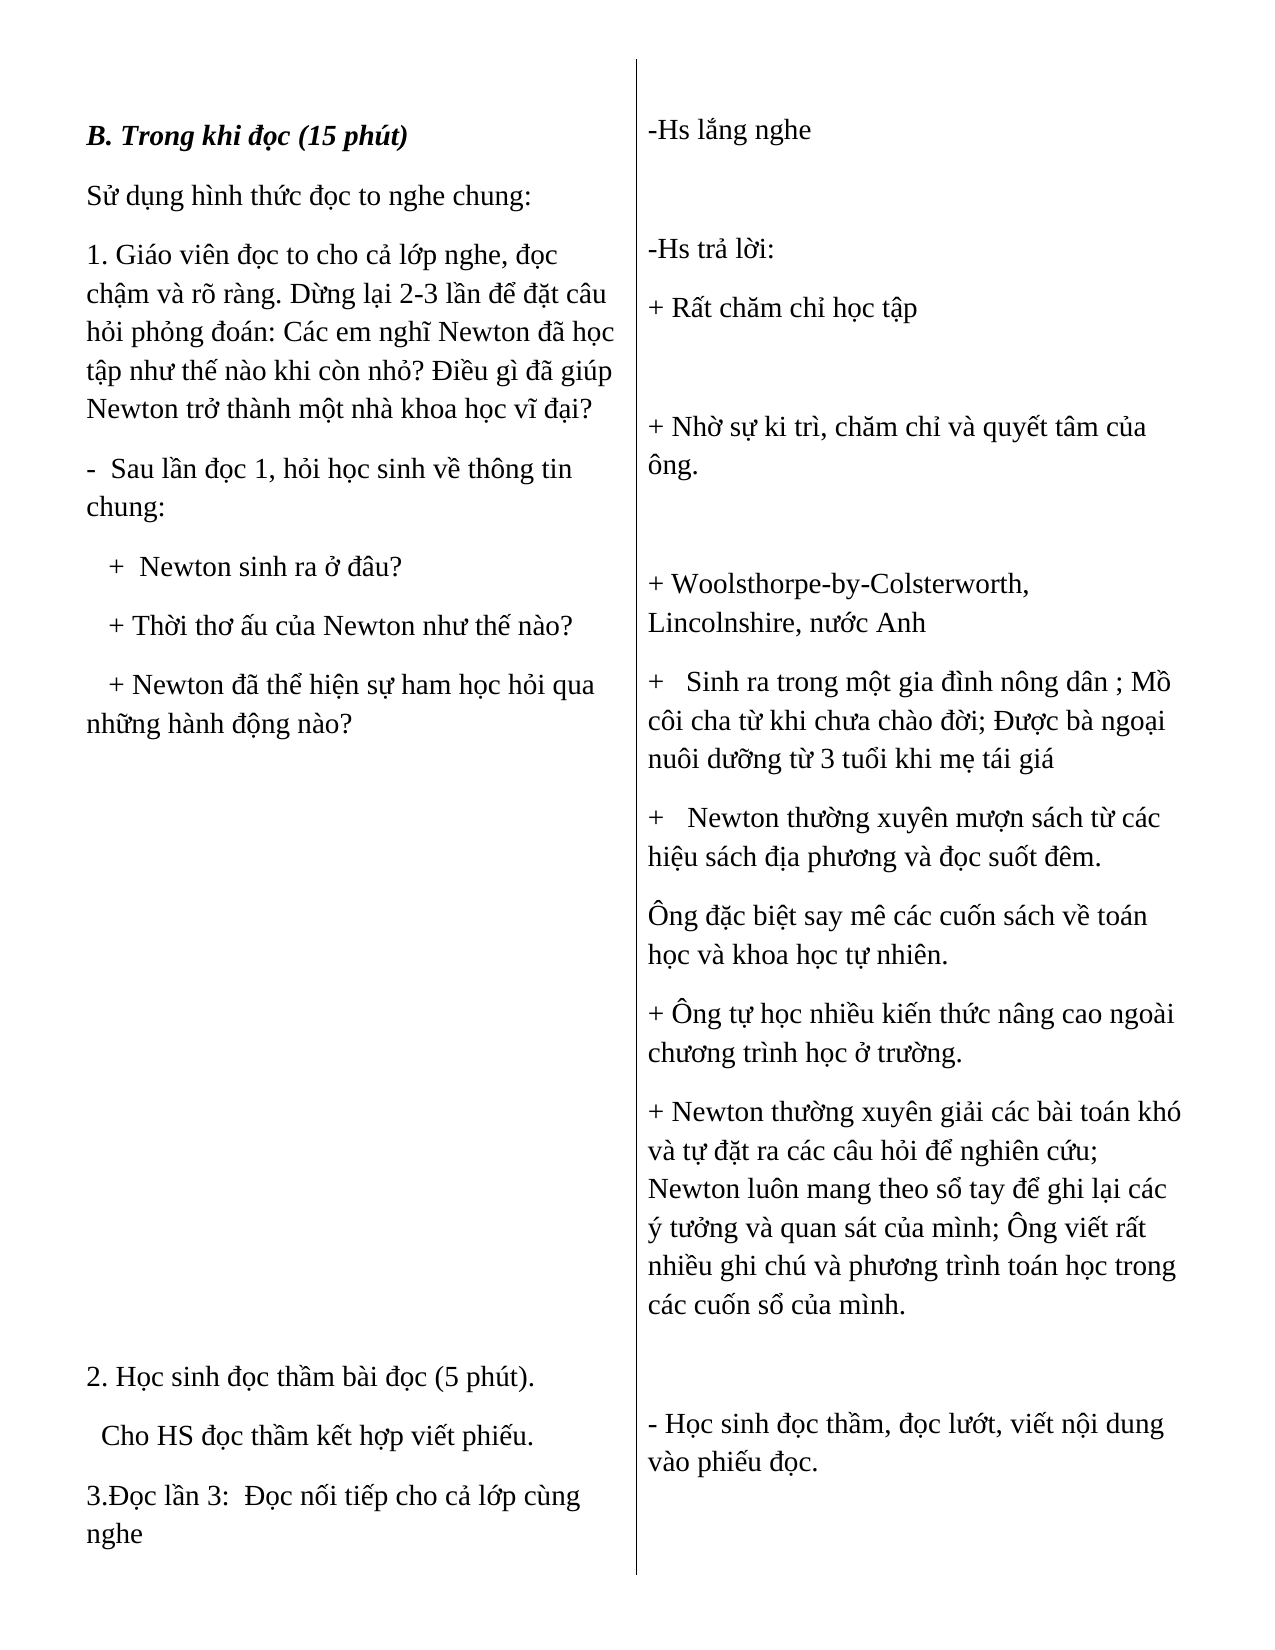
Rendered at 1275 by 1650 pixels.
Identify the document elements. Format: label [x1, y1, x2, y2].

table_header [75, 59, 636, 1574]
table_header [637, 59, 1200, 1574]
